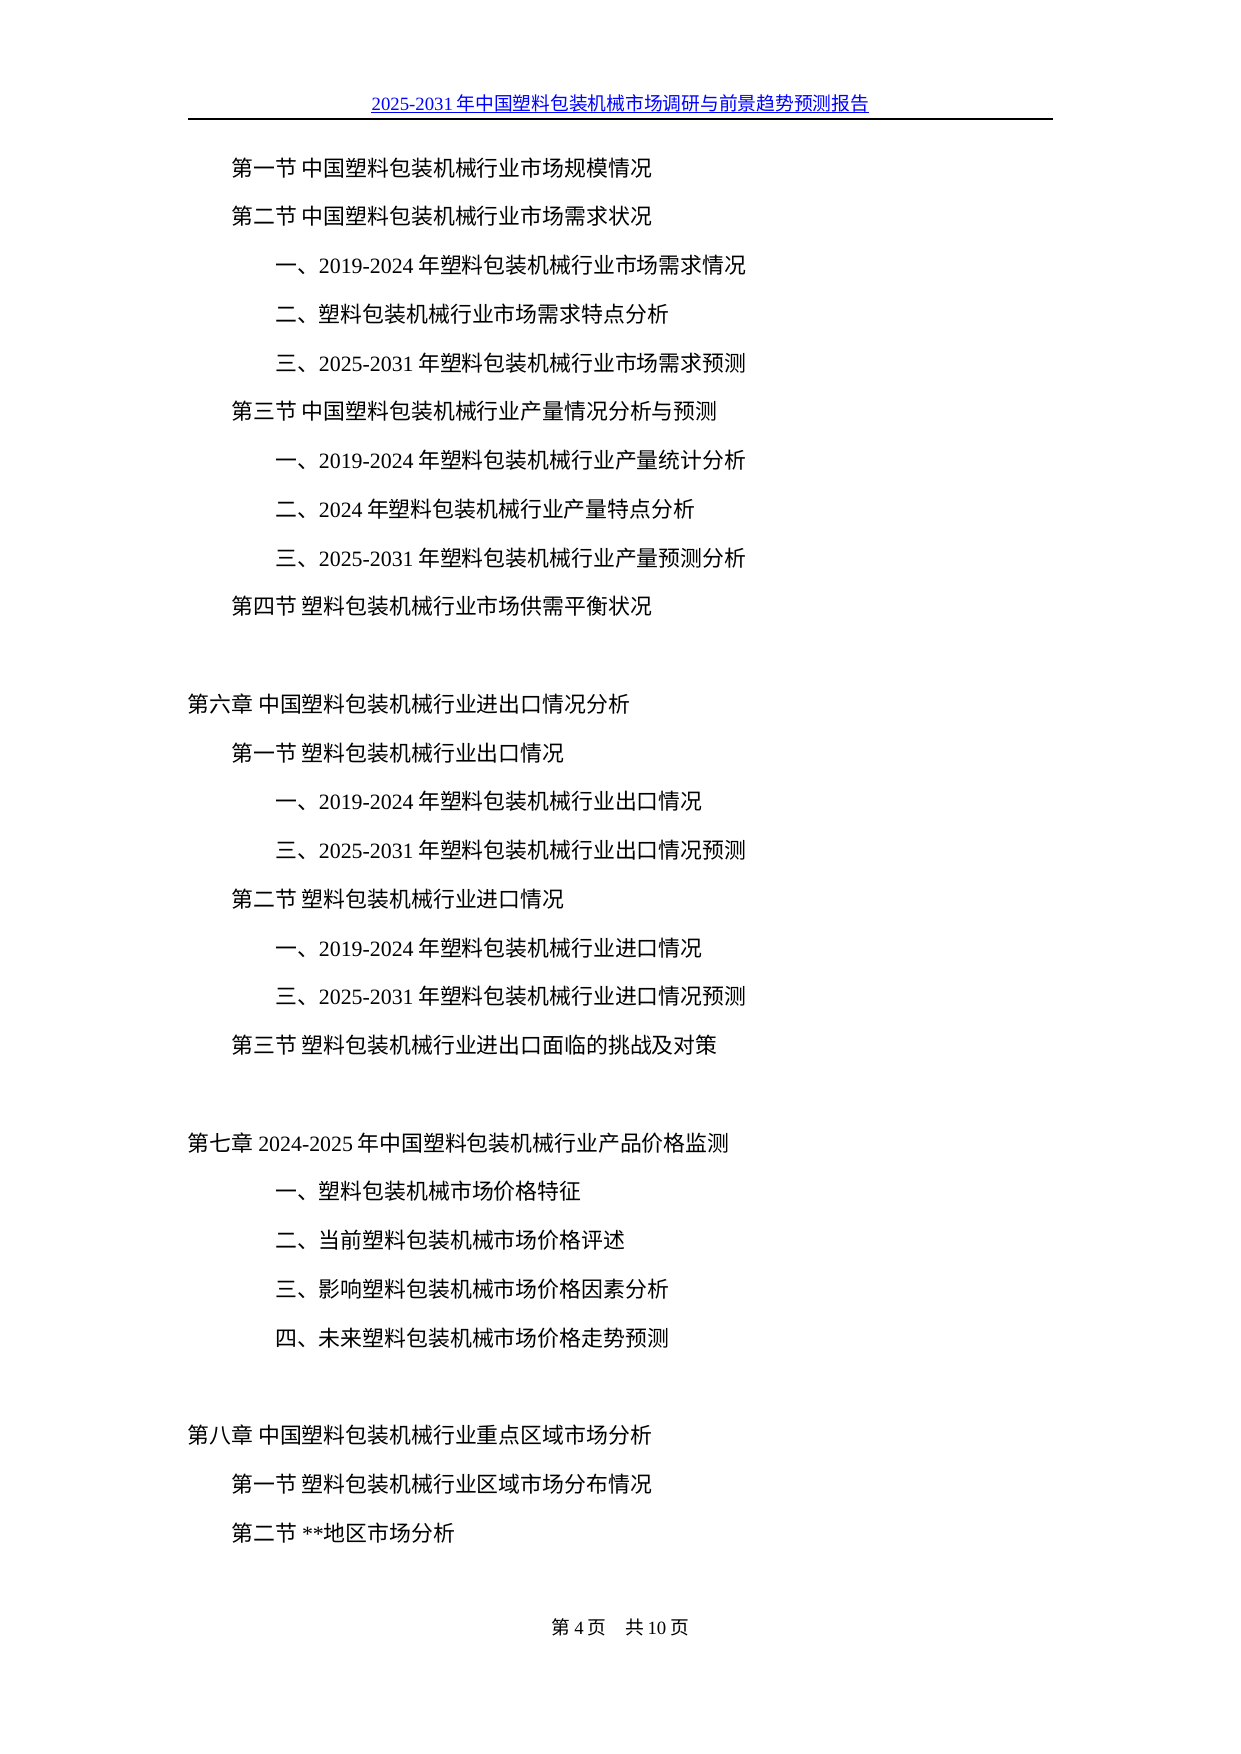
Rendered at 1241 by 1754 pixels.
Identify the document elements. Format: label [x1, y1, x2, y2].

text [187, 150, 1053, 1548]
